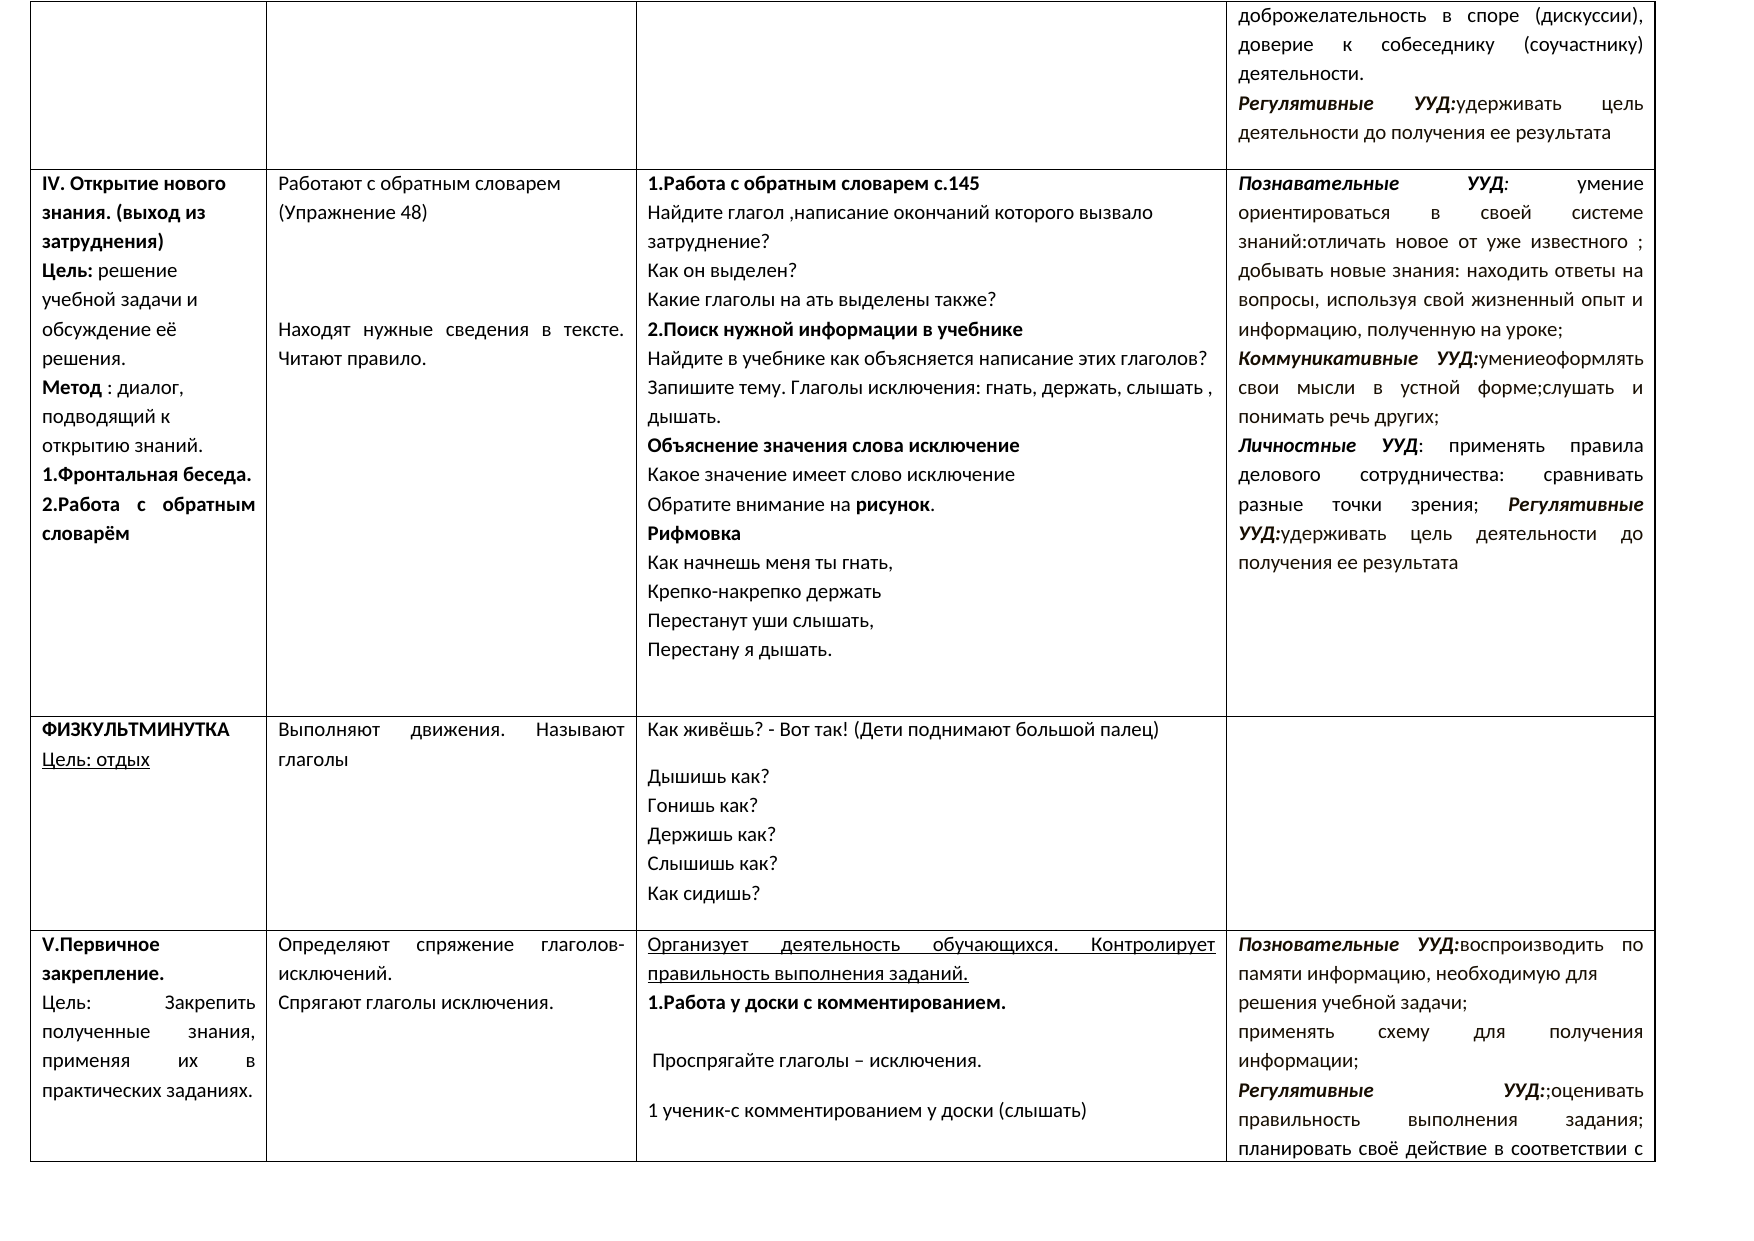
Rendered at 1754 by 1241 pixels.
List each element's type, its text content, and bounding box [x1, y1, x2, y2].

table_cell Работают с обратным словарем (Упражнение 48) Находят нужные сведения в тексте. Читают правило. [267, 170, 636, 716]
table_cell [1227, 2, 1654, 169]
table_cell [267, 931, 636, 1161]
table_cell 1.Работа с обратным словарем с.145 Найдите глагол ,написание окончаний которого вызвало затруднение? Как он выделен? Какие глаголы на ать выделены также? 2.Поиск нужной информации в учебнике Найдите в учебнике как объясняется написание этих глаголов? Запишите тему. Глаголы исключения: гнать, держать, слышать , дышать. Объяснение значения слова исключение Какое значение имеет слово исключение Обратите внимание на рисунок. Рифмовка Как начнешь меня ты гнать, Крепко-накрепко держать Перестанут уши слышать, Перестану я дышать. [637, 170, 1226, 716]
table_cell ФИЗКУЛЬТМИНУТКА Цель: отдых [31, 717, 266, 930]
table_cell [637, 2, 1226, 169]
table_cell Как живёшь? - Вот так! (Дети поднимают большой палец) Дышишь как? Гонишь как? Держишь как? Слышишь как? Как сидишь? [637, 717, 1226, 930]
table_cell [31, 2, 266, 169]
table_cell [267, 2, 636, 169]
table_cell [1227, 931, 1654, 1161]
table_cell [637, 931, 1226, 1161]
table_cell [31, 931, 266, 1161]
table_cell IV. Открытие нового знания. (выход из затруднения) Цель: решение учебной задачи и обсуждение её решения. Метод : диалог, подводящий к открытию знаний. 1.Фронтальная беседа. 2.Работа с обратным словарём [31, 170, 266, 716]
table_cell Познавательные УУД: умение ориентироваться в своей системе знаний:отличать новое от уже известного ; добывать новые знания: находить ответы на вопросы, используя свой жизненный опыт и информацию, полученную на уроке; Коммуникативные УУД:умениеоформлять свои мысли в устной форме;слушать и понимать речь других; Личностные УУД: применять правила делового сотрудничества: сравнивать разные точки зрения; Регулятивные УУД:удерживать цель деятельности до получения ее результата [1227, 170, 1654, 716]
table_cell Выполняют движения. Называют глаголы [267, 717, 636, 930]
table_cell [1227, 717, 1654, 930]
